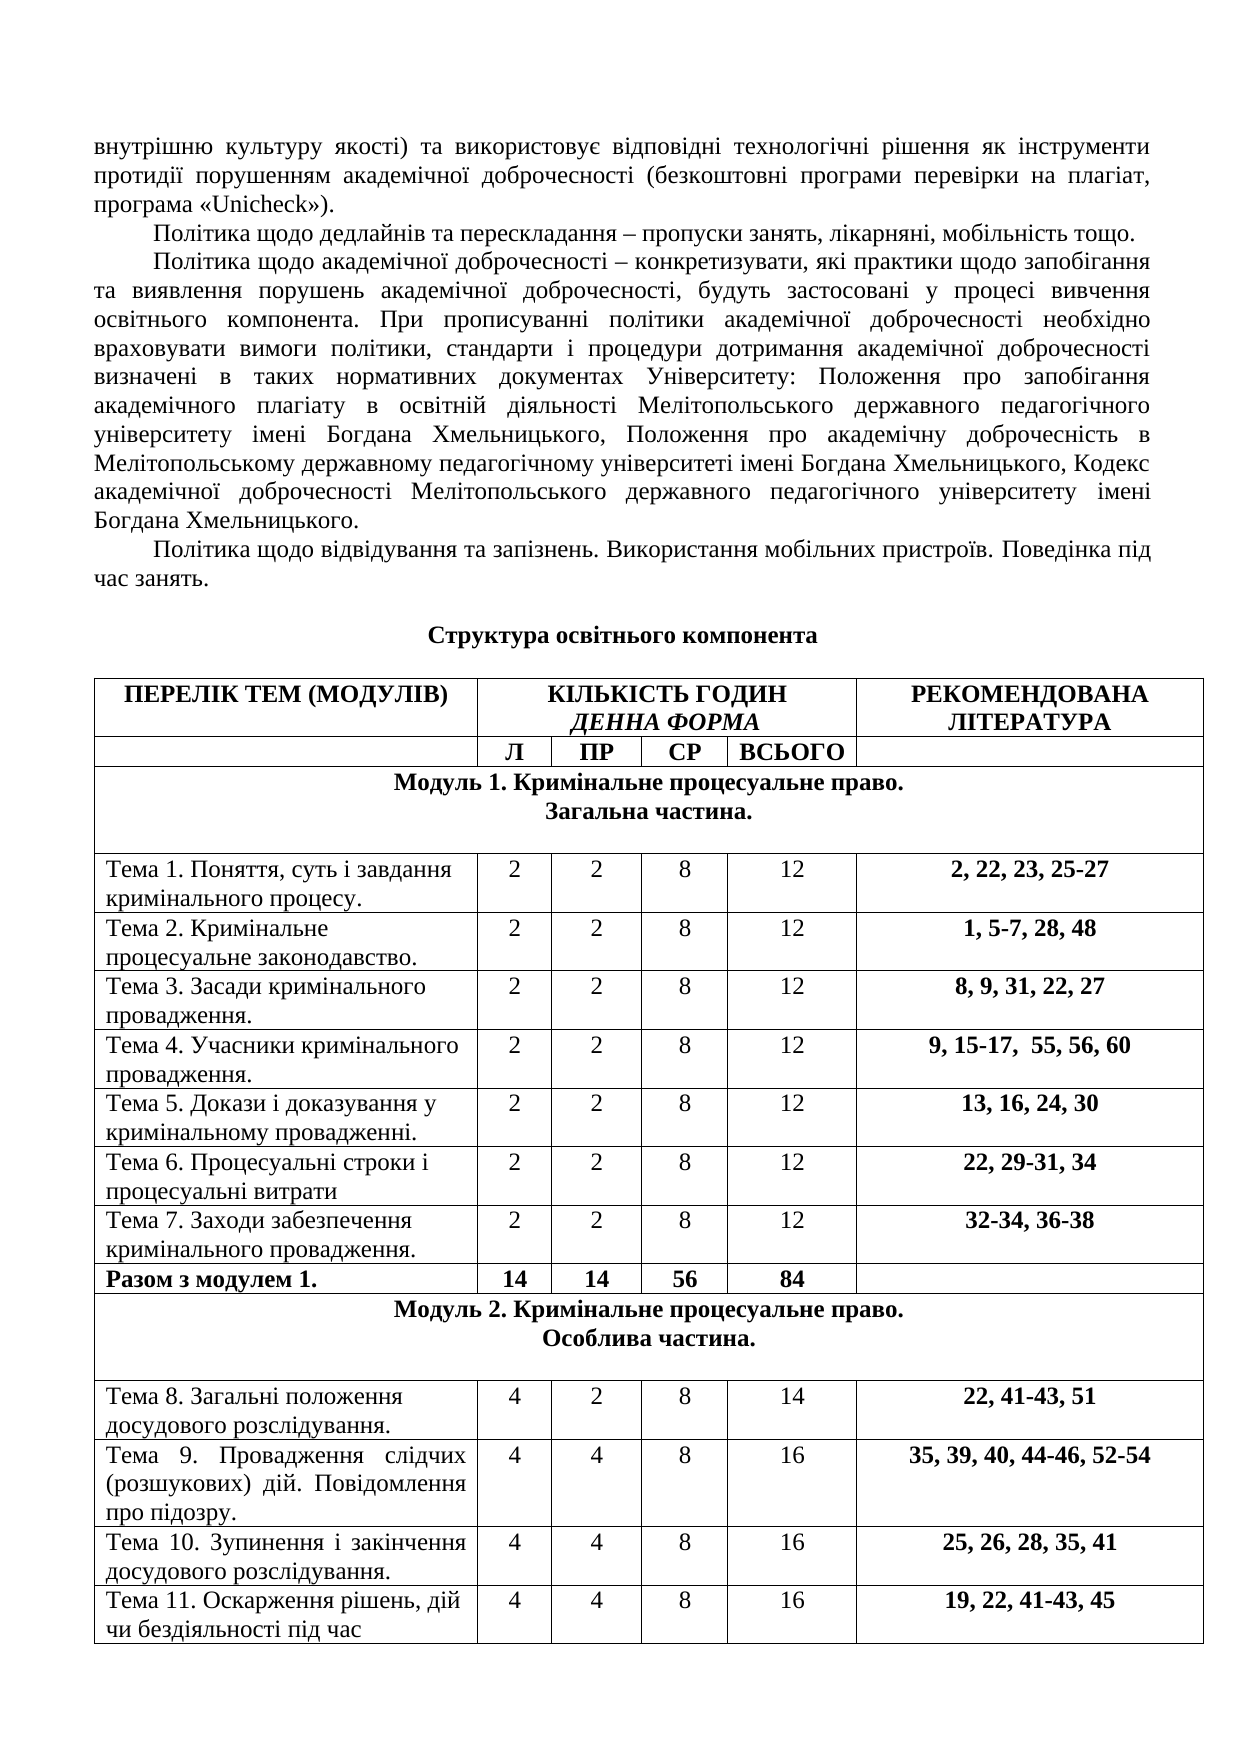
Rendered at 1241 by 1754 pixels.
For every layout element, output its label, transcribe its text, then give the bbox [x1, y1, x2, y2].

table_cell 8 [642, 971, 727, 1029]
table_cell 2 [478, 1206, 551, 1263]
table_cell 4 [552, 1527, 641, 1584]
text Політика щодо академічної доброчесності – конкретизувати, які практики щодо запобігання та виявлення порушень академічної доброчесності, будуть застосовані у процесі вивчення освітнього компонента. При прописуванні політики академічної доброчесності необхідно враховувати вимоги політики, стандарти і процедури дотримання академічної доброчесності визначені в таких нормативних документах Університету: Положення про запобігання академічного плагіату в освітній діяльності Мелітопольського державного педагогічного університету імені Богдана Хмельницького, Положення про академічну доброчесність в Мелітопольському державному педагогічному університеті імені Богдана Хмельницького, Кодекс академічної доброчесності Мелітопольського державного педагогічного університету імені Богдана Хмельницького. [94, 246, 1151, 534]
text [94, 131, 1151, 218]
table_cell Тема 6. Процесуальні строки і процесуальні витрати [95, 1147, 477, 1204]
table_cell Разом з модулем 1. [95, 1264, 477, 1293]
table_cell 2 [478, 1147, 551, 1204]
table_cell 2 [552, 854, 641, 912]
text Структура освітнього компонента [94, 620, 1151, 649]
table_cell [95, 737, 477, 766]
table_cell 14 [728, 1381, 856, 1439]
table_cell 16 [728, 1586, 856, 1643]
table_cell 14 [552, 1264, 641, 1293]
table_cell 8 [642, 1147, 727, 1204]
table_cell ср [642, 737, 727, 766]
table_cell 12 [728, 1030, 856, 1087]
table_cell 4 [552, 1586, 641, 1643]
table_cell [857, 1264, 1203, 1293]
table_cell 9, 15-17, 55, 56, 60 [857, 1030, 1203, 1087]
table_cell Модуль 2. Кримінальне процесуальне право. Особлива частина. [95, 1294, 1203, 1380]
table_cell Тема 3. Засади кримінального провадження. [95, 971, 477, 1029]
table_cell Тема 5. Докази і доказування у кримінальному провадженні. [95, 1089, 477, 1146]
table_cell 4 [552, 1440, 641, 1526]
table_cell Тема 10. Зупинення і закінчення досудового розслідування. [95, 1527, 477, 1584]
table_cell 12 [728, 971, 856, 1029]
table_cell Л [478, 737, 551, 766]
table_cell 4 [478, 1586, 551, 1643]
table_cell пр [552, 737, 641, 766]
table_cell 8 [642, 1381, 727, 1439]
table_cell 16 [728, 1440, 856, 1526]
table_cell Тема 8. Загальні положення досудового розслідування. [95, 1381, 477, 1439]
table_cell 12 [728, 854, 856, 912]
table_cell 2 [478, 1089, 551, 1146]
table_cell всього [728, 737, 856, 766]
table_cell Модуль 1. Кримінальне процесуальне право. Загальна частина. [95, 767, 1203, 853]
table_cell 2 [552, 1030, 641, 1087]
table_cell 8 [642, 1089, 727, 1146]
table_cell 2 [478, 854, 551, 912]
text Політика щодо дедлайнів та перескладання – пропуски занять, лікарняні, мобільність тощо. [94, 218, 1151, 246]
table_cell 2 [552, 1147, 641, 1204]
table_cell 2 [552, 1206, 641, 1263]
table_cell 8 [642, 1030, 727, 1087]
table_cell 12 [728, 1147, 856, 1204]
table_cell 8 [642, 1527, 727, 1584]
table_header рЕКОМЕНДОВАНА ЛІТЕРАТУРА [857, 679, 1203, 736]
table_cell 4 [478, 1440, 551, 1526]
table_cell 8 [642, 854, 727, 912]
table_cell 12 [728, 1089, 856, 1146]
table_cell 8 [642, 1586, 727, 1643]
table_cell 22, 41-43, 51 [857, 1381, 1203, 1439]
table_cell 14 [478, 1264, 551, 1293]
table_cell 12 [728, 1206, 856, 1263]
table_cell 16 [728, 1527, 856, 1584]
text Політика щодо відвідування та запізнень. Використання мобільних пристроїв. Поведінка під час занять. [94, 534, 1151, 591]
table_cell 8 [642, 913, 727, 970]
table_cell Тема 7. Заходи забезпечення кримінального провадження. [95, 1206, 477, 1263]
table_cell 84 [728, 1264, 856, 1293]
table_cell 2 [552, 1089, 641, 1146]
table_cell 2 [478, 1030, 551, 1087]
table_cell 4 [478, 1527, 551, 1584]
table_cell 2 [552, 913, 641, 970]
table_cell 32-34, 36-38 [857, 1206, 1203, 1263]
table_cell 12 [728, 913, 856, 970]
table_cell Тема 2. Кримінальне процесуальне законодавство. [95, 913, 477, 970]
table_cell 8, 9, 31, 22, 27 [857, 971, 1203, 1029]
table_cell 22, 29-31, 34 [857, 1147, 1203, 1204]
table_cell Тема 9. Провадження слідчих (розшукових) дій. Повідомлення про підозру. [95, 1440, 477, 1526]
table_cell 35, 39, 40, 44-46, 52-54 [857, 1440, 1203, 1526]
table_cell 2 [478, 971, 551, 1029]
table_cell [95, 1586, 477, 1643]
table_cell [857, 737, 1203, 766]
table_header Перелік тем (модулів) [95, 679, 477, 736]
table_header кіЛЬКІСТЬ ГОДИН ДЕННА ФОРМА [478, 679, 856, 736]
table_cell 56 [642, 1264, 727, 1293]
table_cell 8 [642, 1440, 727, 1526]
table_cell 13, 16, 24, 30 [857, 1089, 1203, 1146]
table_cell 19, 22, 41-43, 45 [857, 1586, 1203, 1643]
table_cell 1, 5-7, 28, 48 [857, 913, 1203, 970]
table_cell 8 [642, 1206, 727, 1263]
table_cell 2, 22, 23, 25-27 [857, 854, 1203, 912]
table_cell 2 [552, 971, 641, 1029]
table_cell 25, 26, 28, 35, 41 [857, 1527, 1203, 1584]
table_cell Тема 1. Поняття, суть і завдання кримінального процесу. [95, 854, 477, 912]
table_cell 2 [552, 1381, 641, 1439]
table_cell Тема 4. Учасники кримінального провадження. [95, 1030, 477, 1087]
table_cell 2 [478, 913, 551, 970]
table_cell 4 [478, 1381, 551, 1439]
